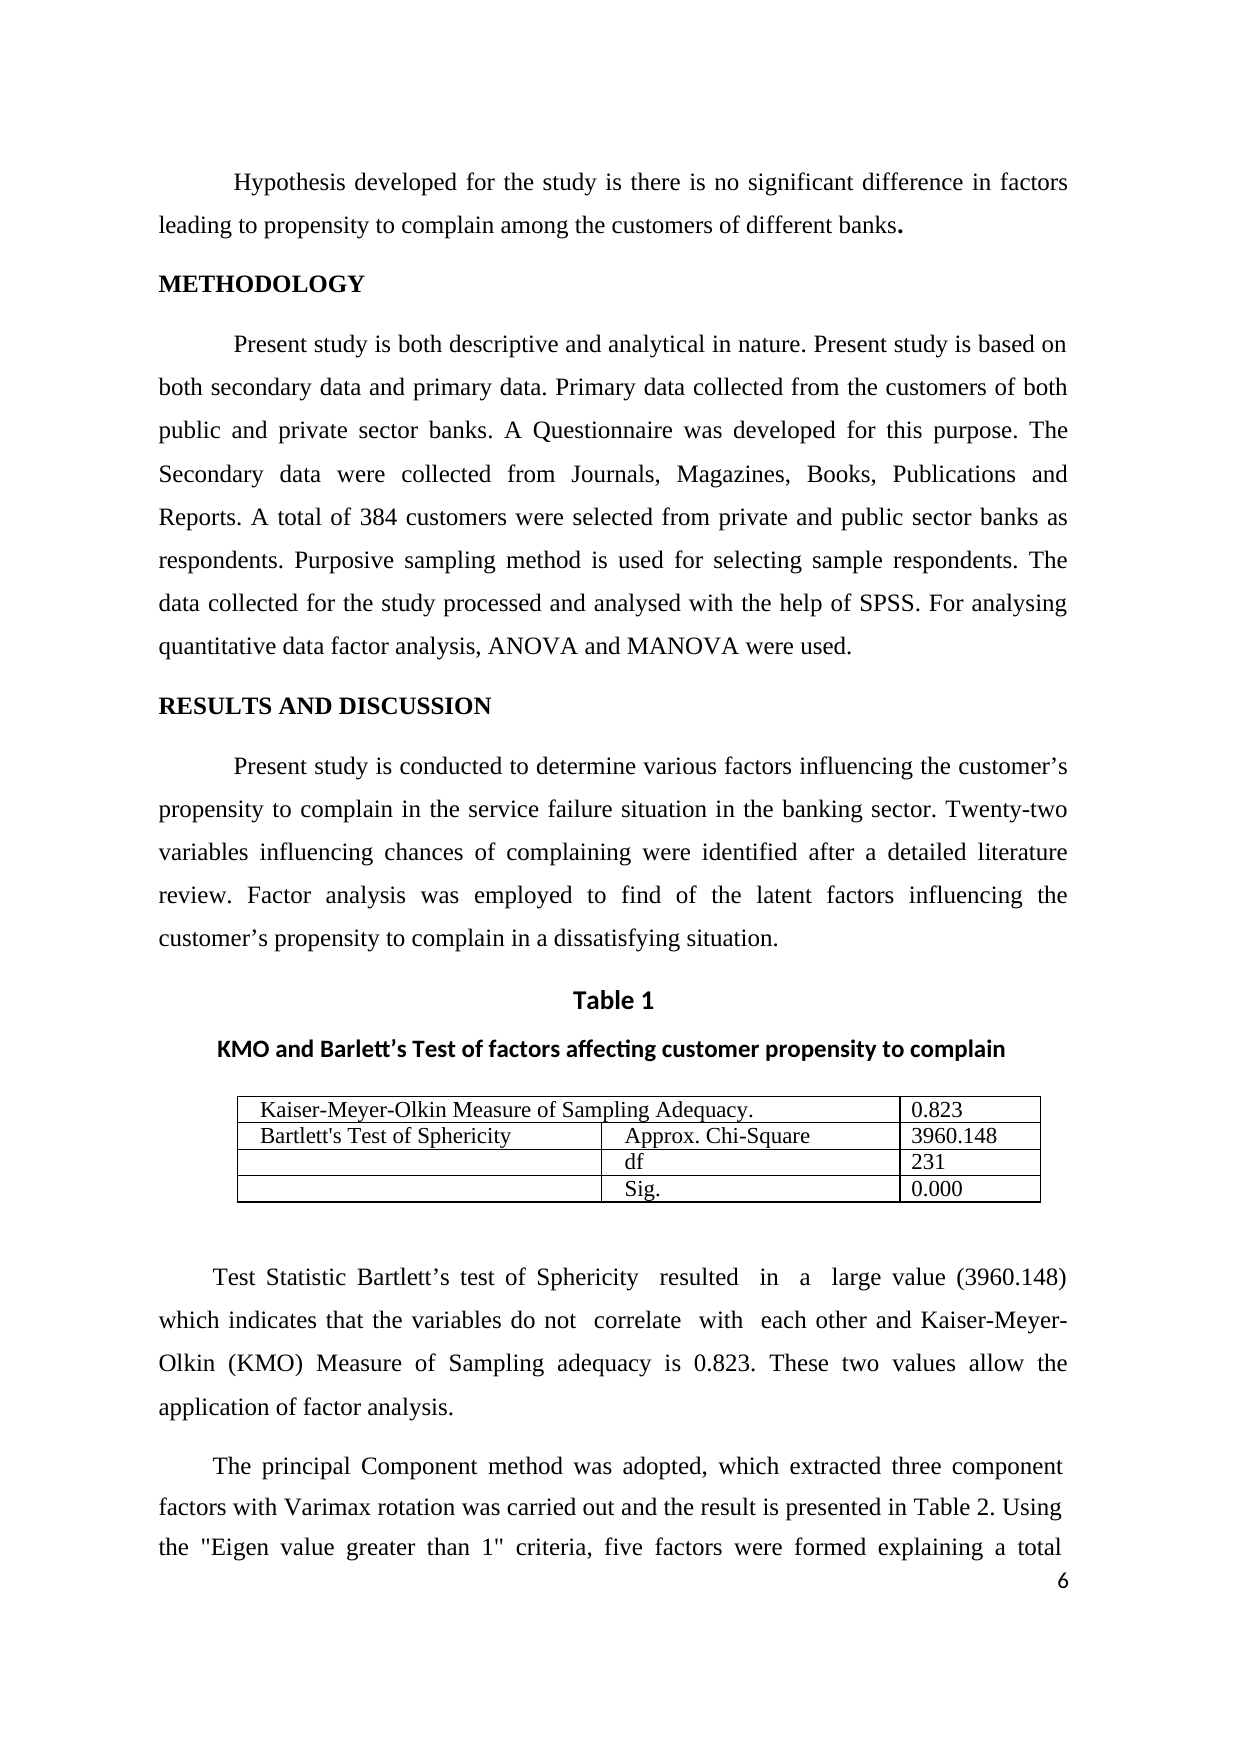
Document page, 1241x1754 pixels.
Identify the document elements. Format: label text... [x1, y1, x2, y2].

table_cell Sig. [602, 1176, 899, 1201]
table_header Kaiser-Meyer-Olkin Measure of Sampling Adequacy. [238, 1097, 899, 1122]
subtitle Table 1 [158, 983, 1069, 1016]
table_cell Approx. Chi-Square [602, 1123, 899, 1149]
text Present study is conducted to determine various factors influencing the customer’s propensity to complain in the service failure situation in the banking sector. Twenty-two variables influencing chances of complaining were identified after a detailed literature review. Factor analysis was employed to find of the latent factors influencing the customer’s propensity to complain in a dissatisfying situation. [158, 751, 1069, 952]
table_cell [238, 1176, 601, 1201]
text METHODOLOGY [158, 269, 1069, 298]
table_cell 3960.148 [901, 1123, 1040, 1149]
text Hypothesis developed for the study is there is no significant difference in factors leading to propensity to complain among the customers of different banks. [158, 167, 1069, 238]
table_cell Bartlett's Test of Sphericity [238, 1123, 601, 1149]
text Present study is both descriptive and analytical in nature. Present study is based on both secondary data and primary data. Primary data collected from the customers of both public and private sector banks. A Questionnaire was developed for this purpose. The Secondary data were collected from Journals, Magazines, Books, Publications and Reports. A total of 384 customers were selected from private and public sector banks as respondents. Purposive sampling method is used for selecting sample respondents. The data collected for the study processed and analysed with the help of SPSS. For analysing quantitative data factor analysis, ANOVA and MANOVA were used. [158, 329, 1069, 660]
text KMO and Barlett’s Test of factors affecting customer propensity to complain [217, 1033, 1008, 1063]
table_cell 0.000 [901, 1176, 1040, 1201]
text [158, 1451, 1063, 1561]
text Test Statistic Bartlett’s test of Sphericity resulted in a large value (3960.148) which indicates that the variables do not correlate with each other and Kaiser-Meyer-Olkin (KMO) Measure of Sampling adequacy is 0.823. These two values allow the application of factor analysis. [158, 1262, 1069, 1420]
table_cell [238, 1150, 601, 1175]
table_cell 231 [901, 1150, 1040, 1175]
text RESULTS AND DISCUSSION [158, 691, 1069, 720]
table_cell df [602, 1150, 899, 1175]
table_header 0.823 [901, 1097, 1040, 1122]
